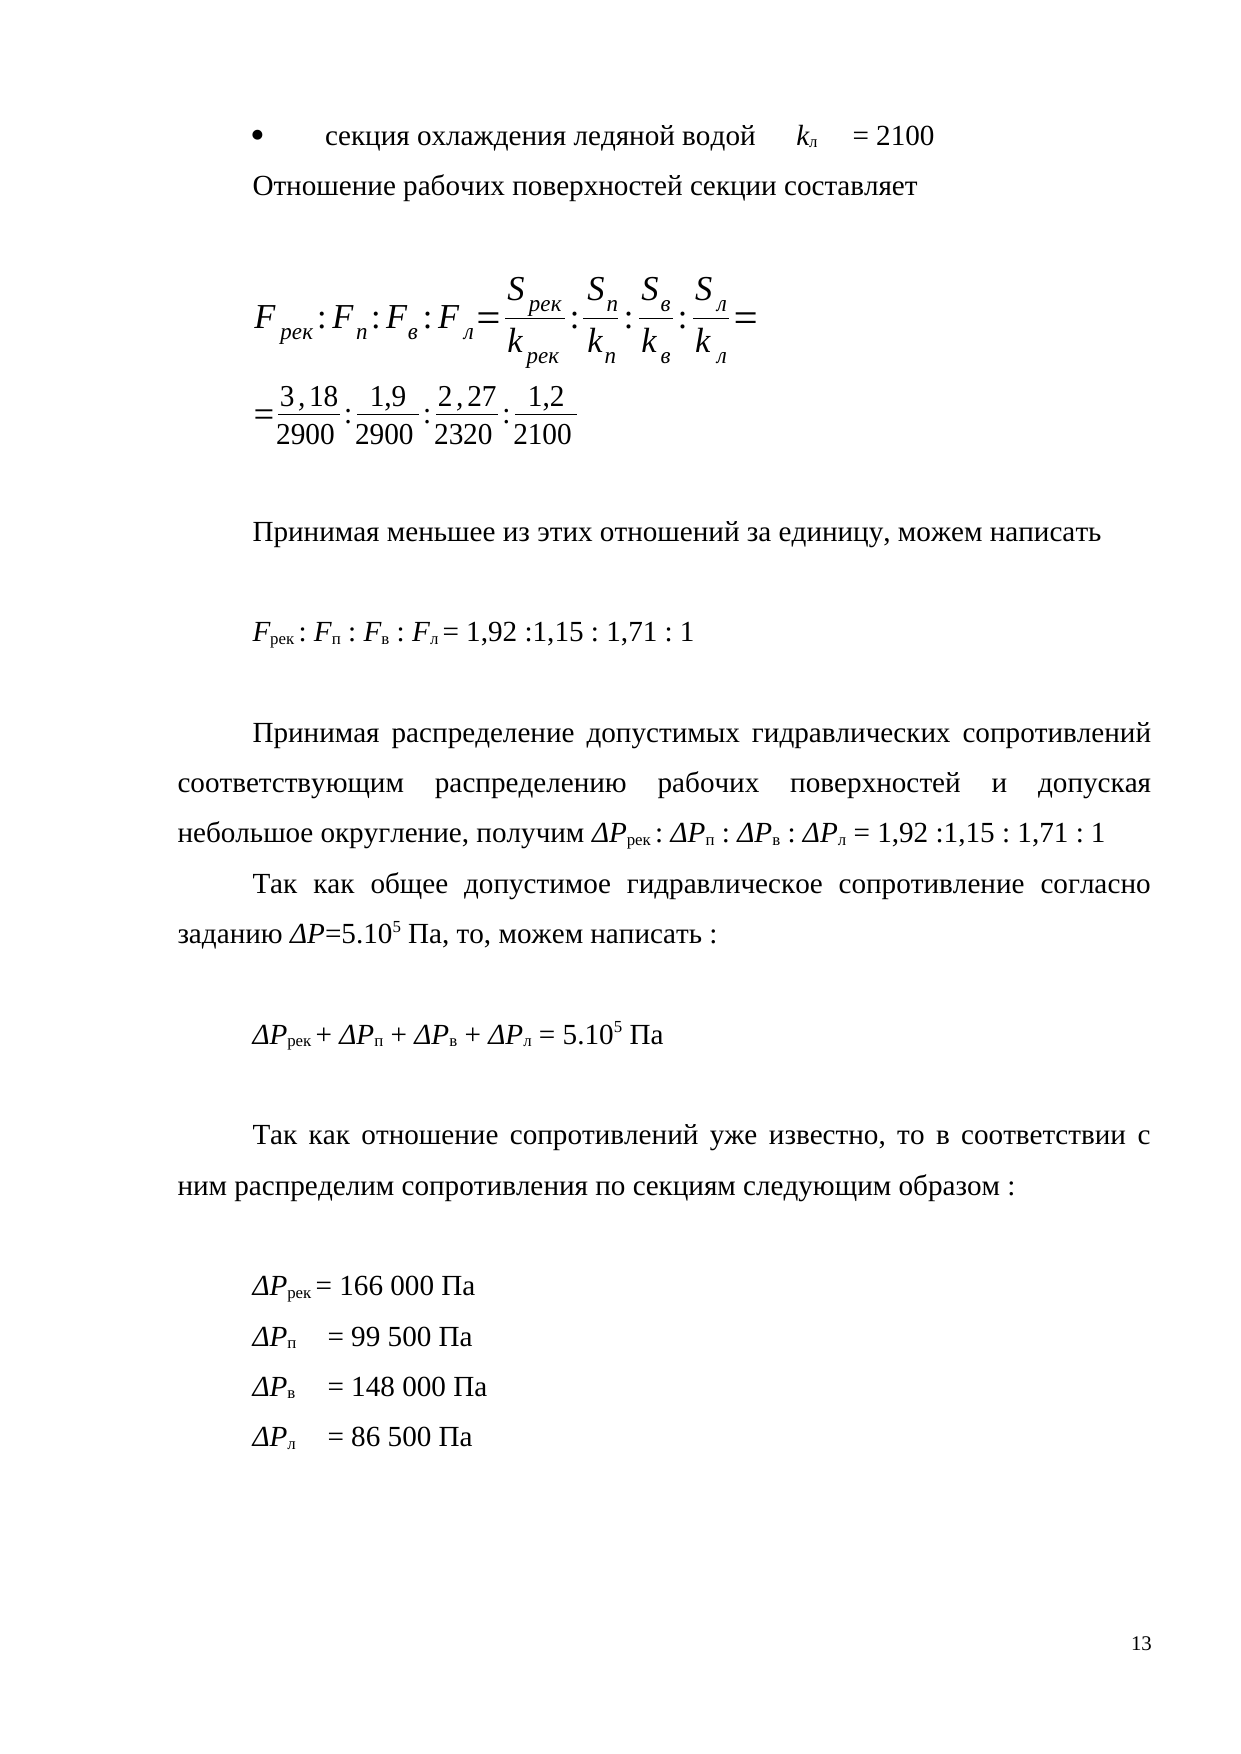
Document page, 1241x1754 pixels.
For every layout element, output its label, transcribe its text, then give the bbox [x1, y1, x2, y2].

text ΔPп = 99 500 Па [177, 1319, 1152, 1352]
text Принимая меньшее из этих отношений за единицу, можем написать [177, 514, 1152, 547]
text Fрек : Fп : Fв : Fл = 1,92 :1,15 : 1,71 : 1 [177, 614, 1152, 648]
text Так как общее допустимое гидравлическое сопротивление согласно заданию ΔP=5.105 Па, то, можем написать : [177, 866, 1152, 950]
list секция охлаждения ледяной водой kл = 2100 [177, 118, 1152, 152]
text Так как отношение сопротивлений уже известно, то в соответствии с ним распределим сопротивления по секциям следующим образом : [177, 1117, 1152, 1201]
text ΔPл = 86 500 Па [177, 1419, 1152, 1453]
text ΔPв = 148 000 Па [177, 1369, 1152, 1403]
text ΔPрек = 166 000 Па [177, 1268, 1152, 1302]
text ΔPрек + ΔPп + ΔPв + ΔPл = 5.105 Па [177, 1017, 1152, 1050]
text Принимая распределение допустимых гидравлических сопротивлений соответствующим распределению рабочих поверхностей и допуская небольшое округление, получим ΔPрек : ΔPп : ΔPв : ΔPл = 1,92 :1,15 : 1,71 : 1 [177, 715, 1152, 849]
text Отношение рабочих поверхностей секции составляет [177, 168, 1152, 202]
